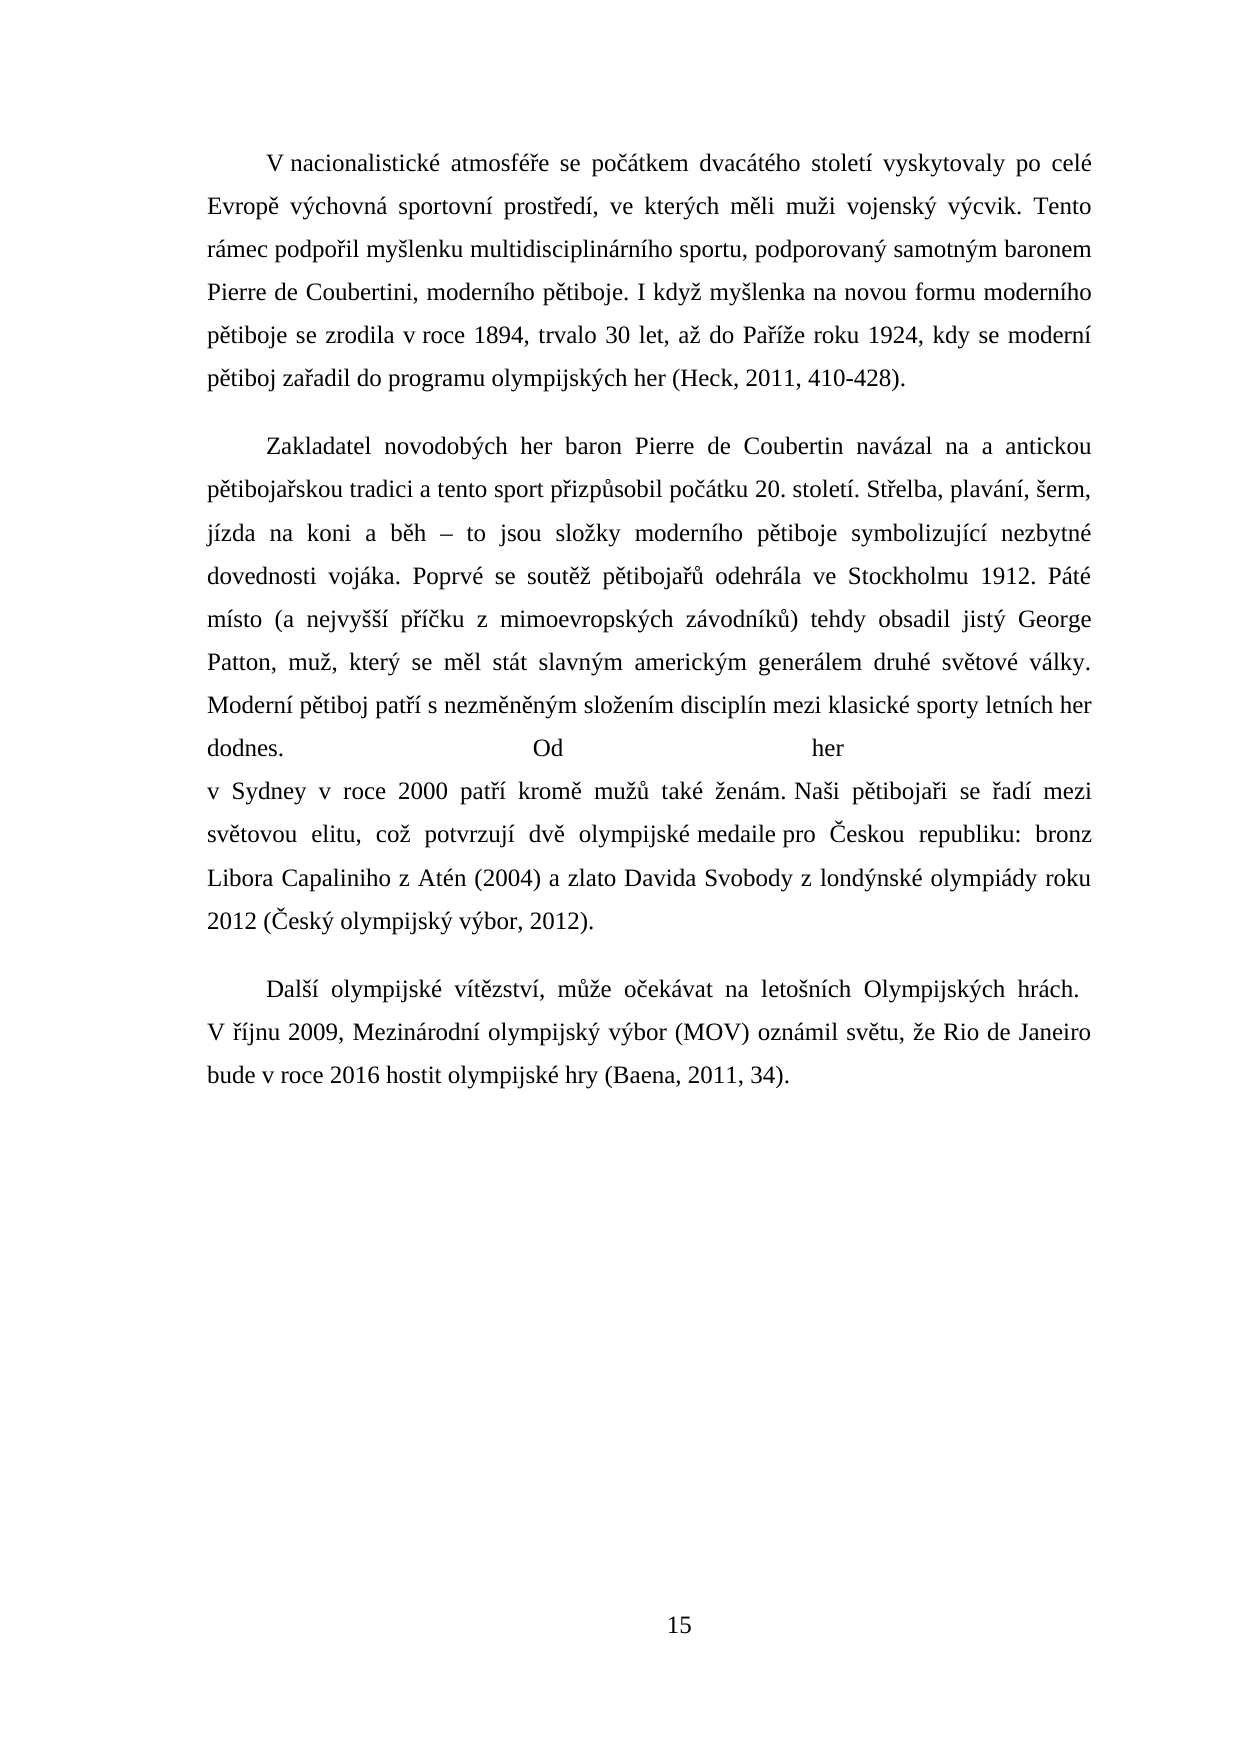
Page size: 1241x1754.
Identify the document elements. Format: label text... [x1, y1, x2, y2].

text V nacionalistické atmosféře se počátkem dvacátého století vyskytovaly po celé Evropě výchovná sportovní prostředí, ve kterých měli muži vojenský výcvik. Tento rámec podpořil myšlenku multidisciplinárního sportu, podporovaný samotným baronem Pierre de Coubertini, moderního pětiboje. I když myšlenka na novou formu moderního pětiboje se zrodila v roce 1894, trvalo 30 let, až do Paříže roku 1924, kdy se moderní pětiboj zařadil do programu olympijských her (Heck, 2011, 410-428). [207, 148, 1092, 392]
text Další olympijské vítězství, může očekávat na letošních Olympijských hrách. V říjnu 2009, Mezinárodní olympijský výbor (MOV) oznámil světu, že Rio de Janeiro bude v roce 2016 hostit olympijské hry (Baena, 2011, 34). [207, 974, 1092, 1089]
text Zakladatel novodobých her baron Pierre de Coubertin navázal na a antickou pětibojařskou tradici a tento sport přizpůsobil počátku 20. století. Střelba, plavání, šerm, jízda na koni a běh – to jsou složky moderního pětiboje symbolizující nezbytné dovednosti vojáka. Poprvé se soutěž pětibojařů odehrála ve Stockholmu 1912. Páté místo (a nejvyšší příčku z mimoevropských závodníků) tehdy obsadil jistý George Patton, muž, který se měl stát slavným americkým generálem druhé světové války. Moderní pětiboj patří s nezměněným složením disciplín mezi klasické sporty letních her dodnes. Od her v Sydney v roce 2000 patří kromě mužů také ženám. Naši pětibojaři se řadí mezi světovou elitu, což potvrzují dvě olympijské medaile pro Českou republiku: bronz Libora Capaliniho z Atén (2004) a zlato Davida Svobody z londýnské olympiády roku 2012 (Český olympijský výbor, 2012). [207, 431, 1092, 934]
